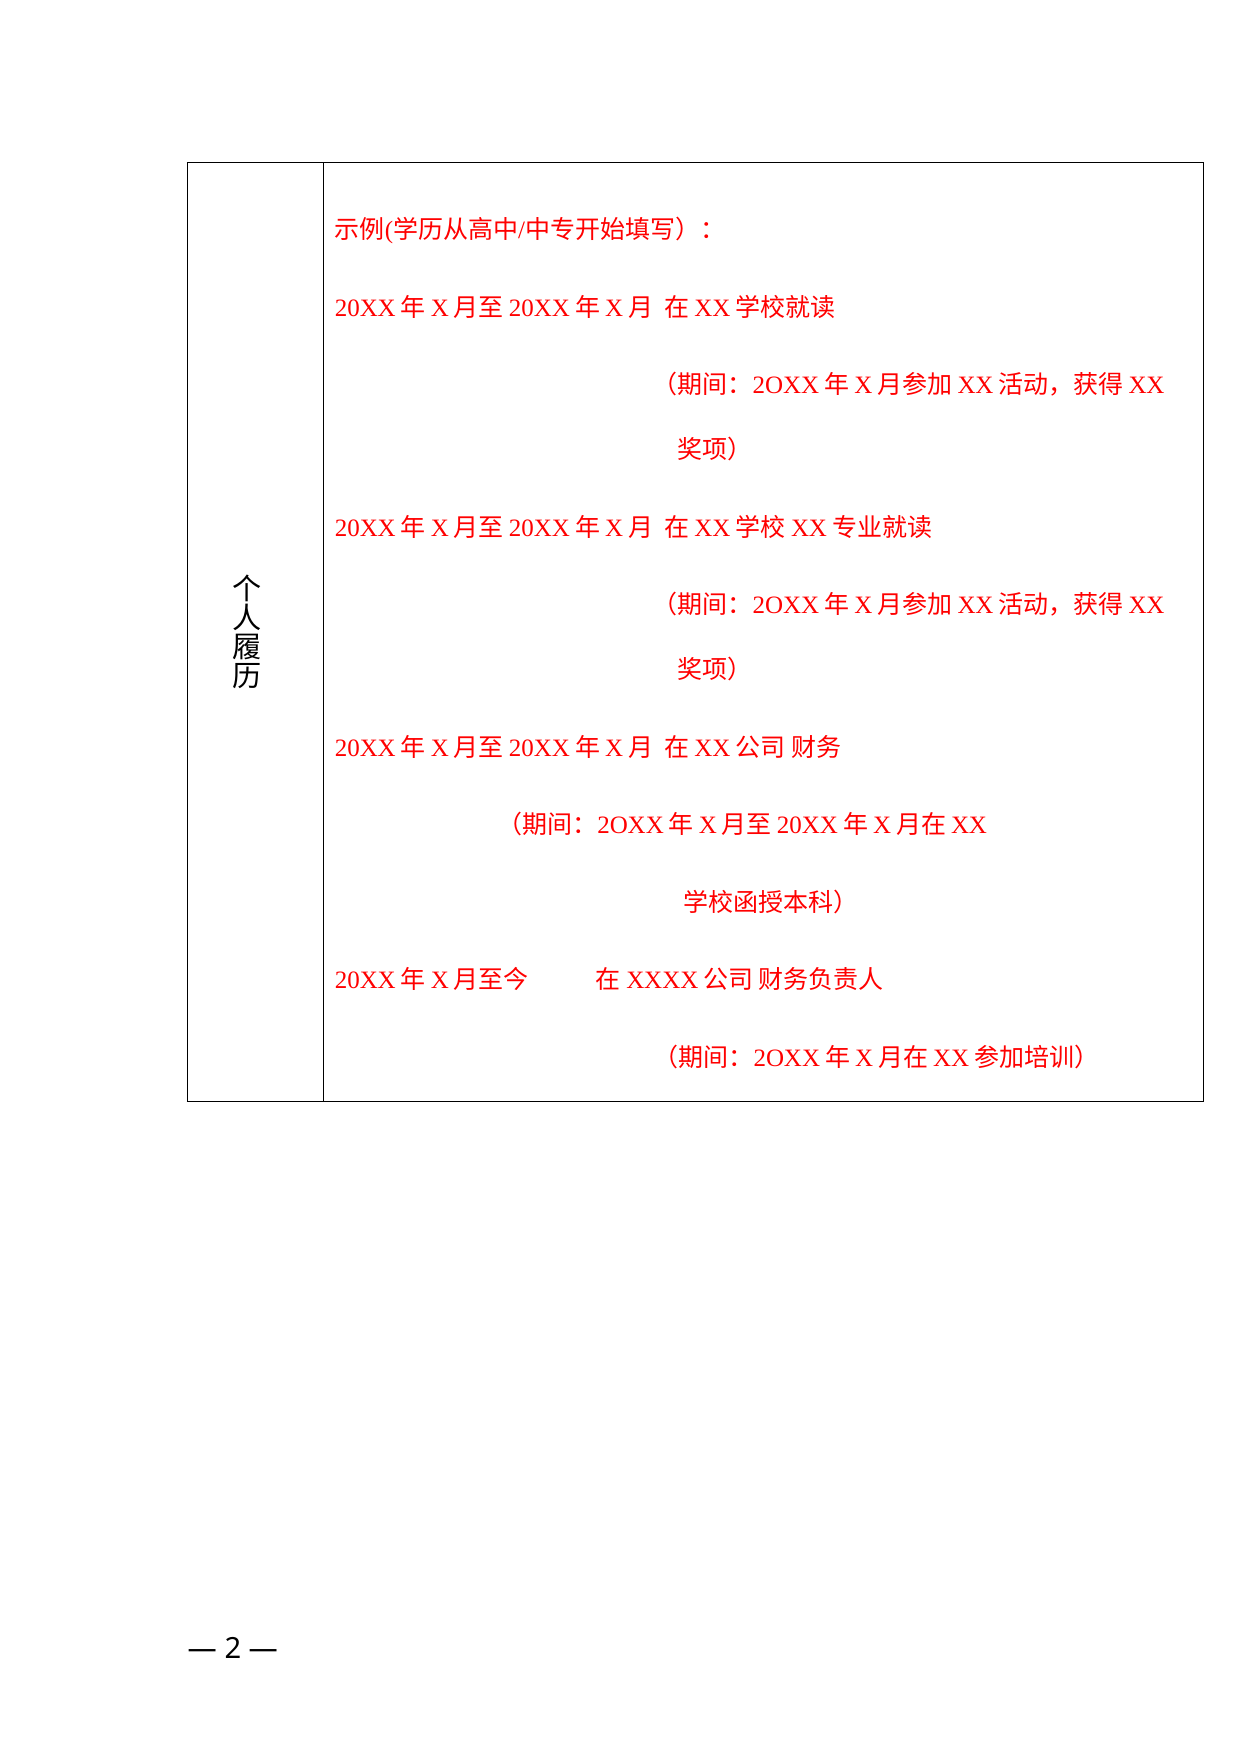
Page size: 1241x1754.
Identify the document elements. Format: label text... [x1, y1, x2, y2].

table_cell 示例(学历从高中/中专开始填写）： 20XX年X月至20XX年X月 在XX学校就读 （期间：2OXX年X月参加XX活动，获得XX奖项） 20XX年X月至20XX年X月 在XX学校 XX专业就读 （期间：2OXX年X月参加XX活动，获得XX奖项） 20XX年X月至20XX年X月 在XX公司 财务 （期间：2OXX年X月至20XX年X月在XX 学校函授本科） 20XX年X月至今 在XXXX公司 财务负责人 （期间：2OXX年X月在XX参加培训） [324, 163, 1203, 1101]
table_cell 个人履历 [188, 163, 323, 1101]
